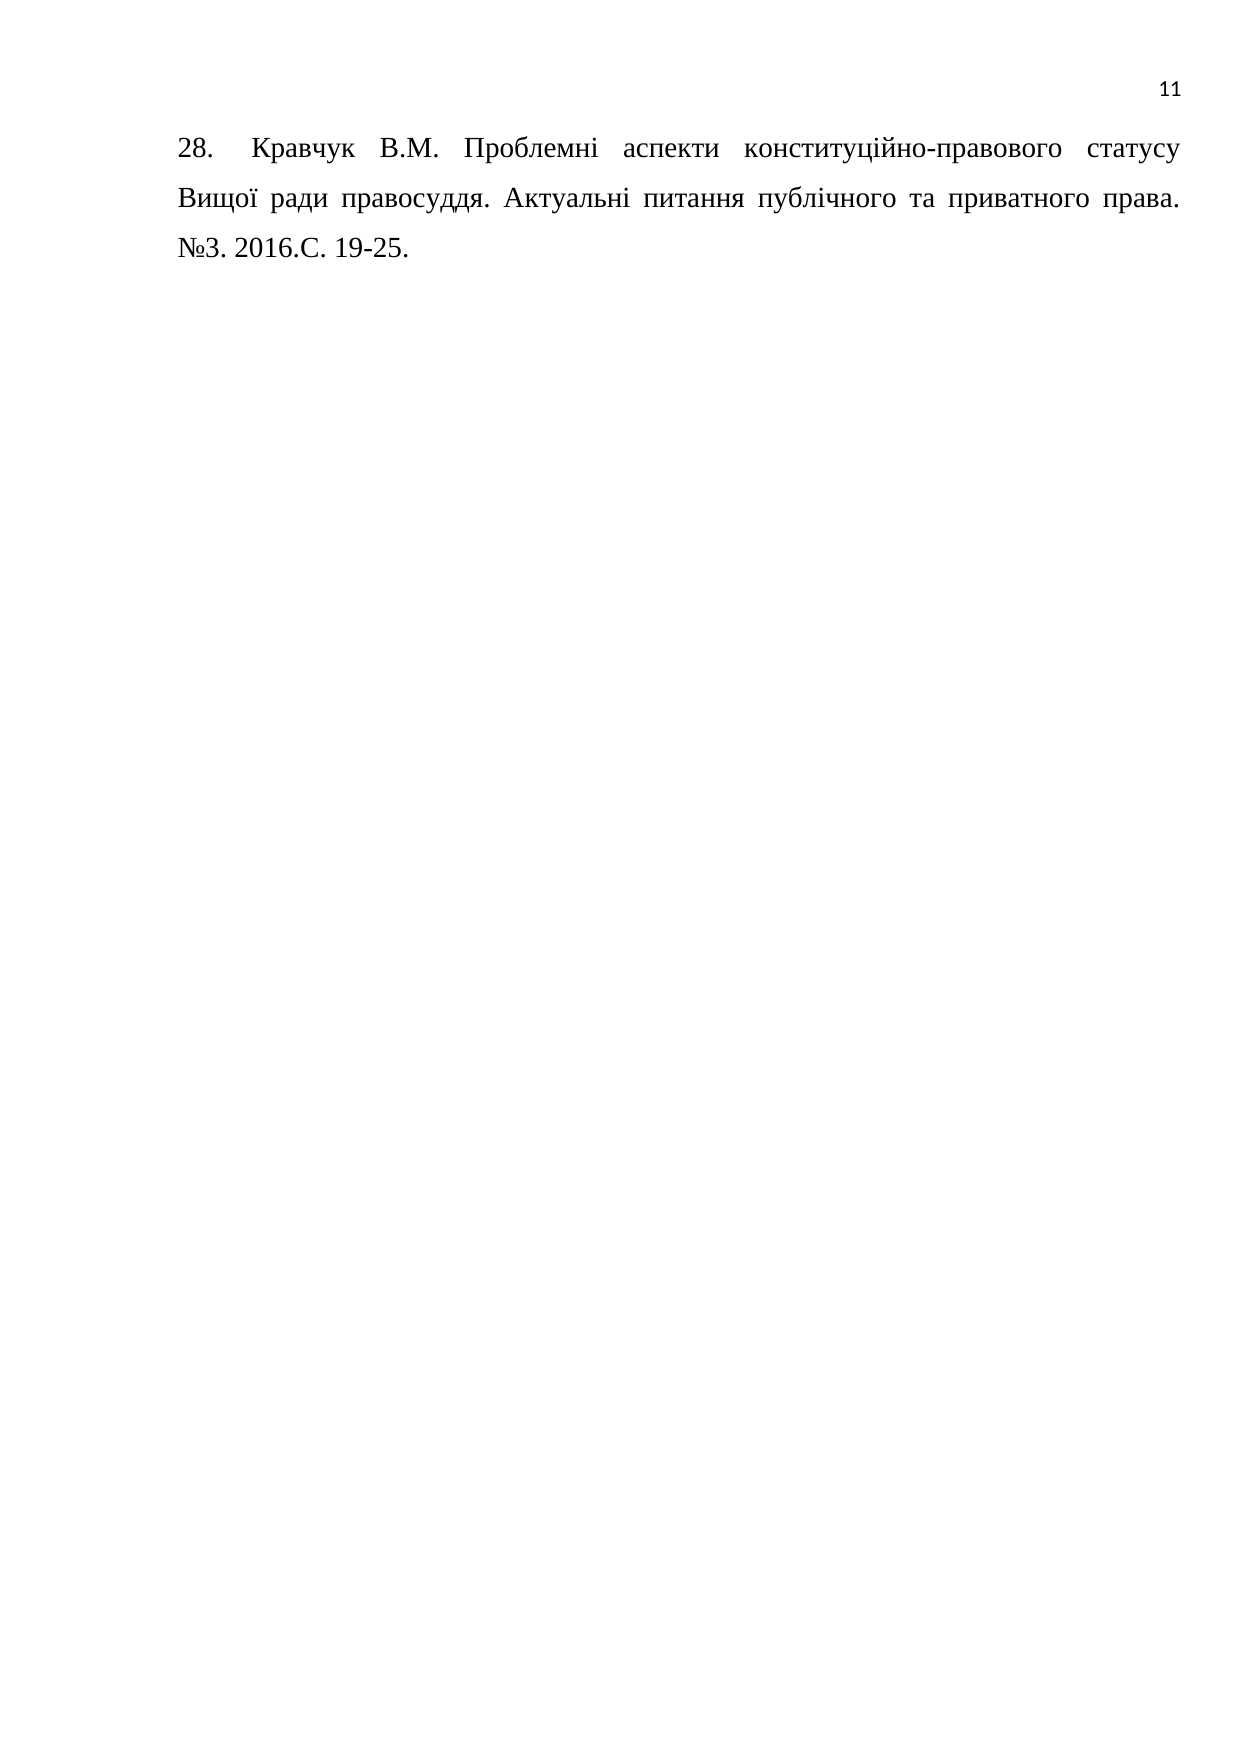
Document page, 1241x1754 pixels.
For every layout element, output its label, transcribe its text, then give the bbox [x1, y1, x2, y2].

list Кравчук В.М. Проблемні аспекти конституційно-правового статусу Вищої ради правосуддя. Актуальні питання публічного та приватного права. №3. 2016.С. 19-25. [177, 130, 1181, 264]
